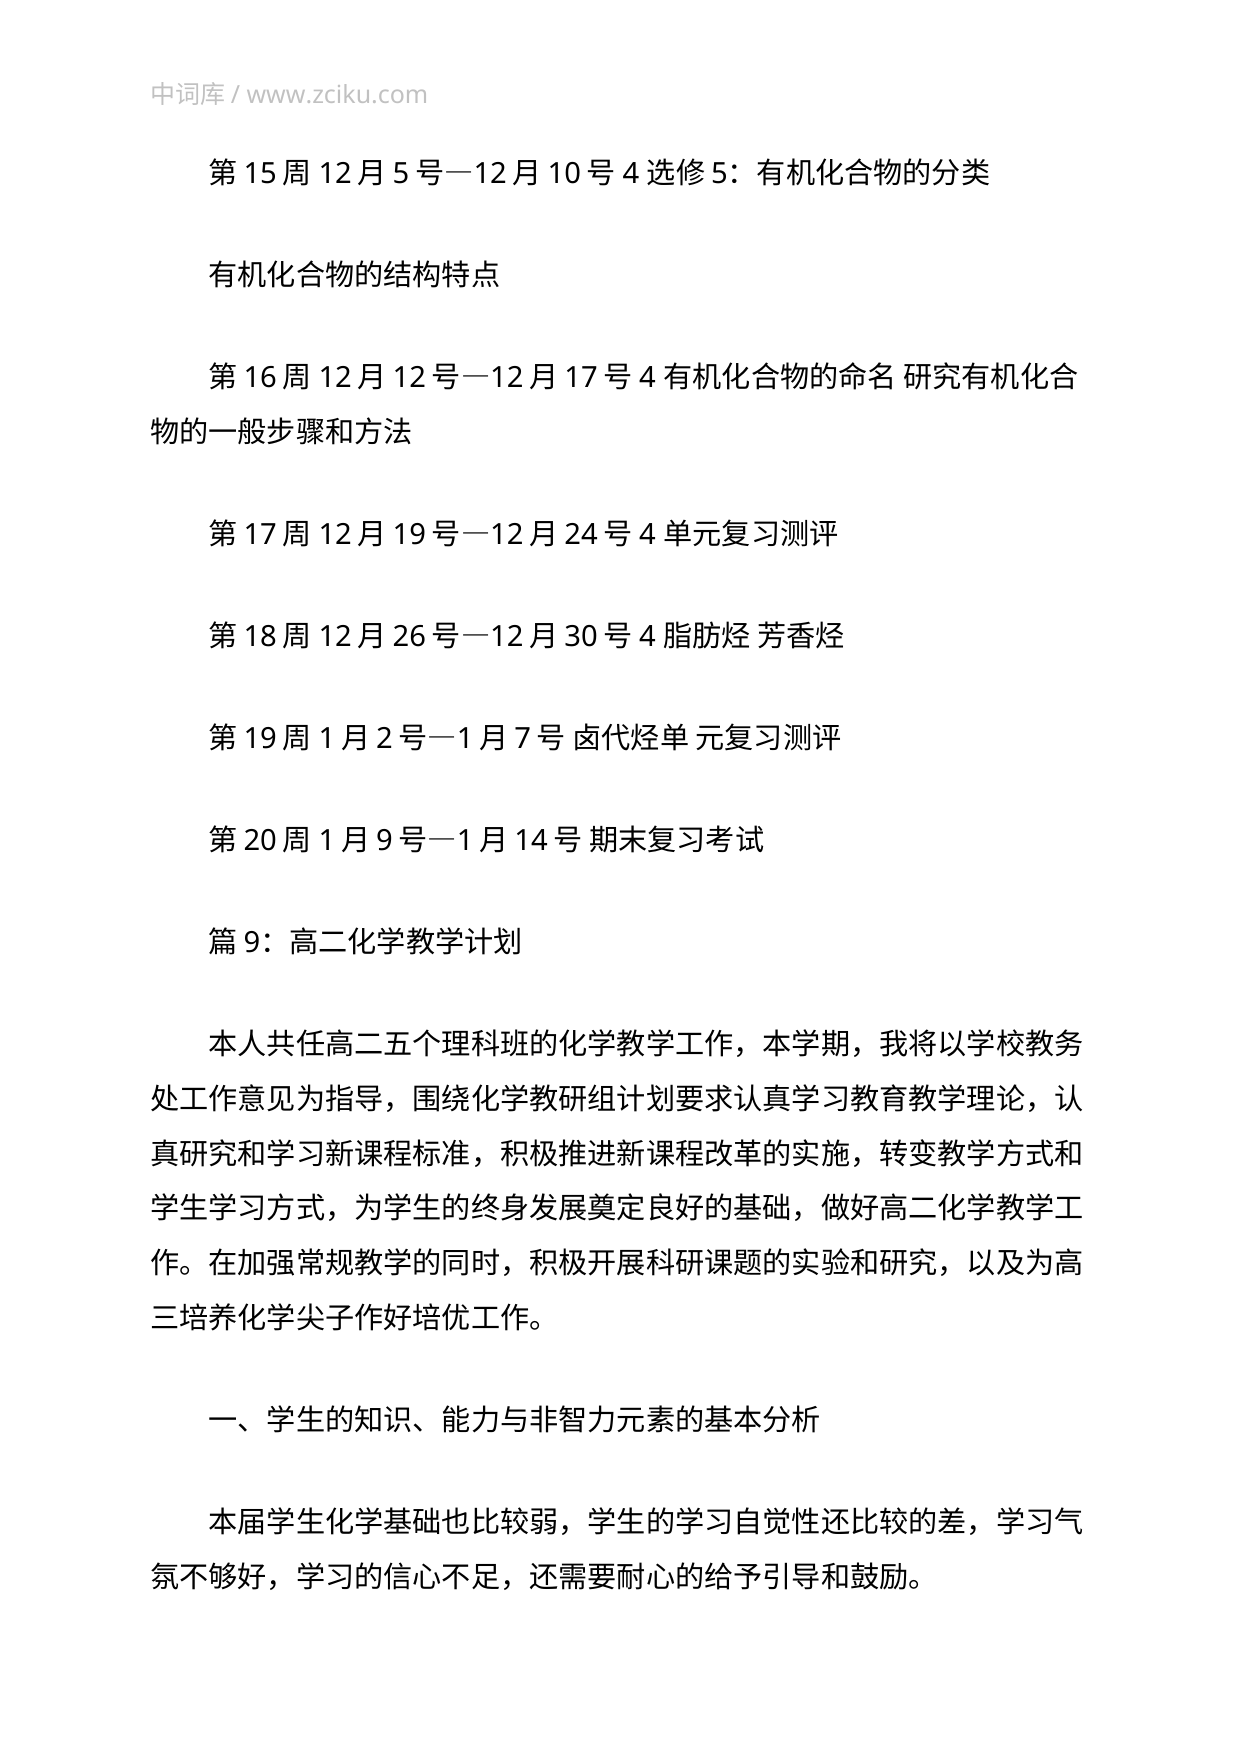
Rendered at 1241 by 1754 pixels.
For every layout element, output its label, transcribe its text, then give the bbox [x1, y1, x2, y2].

text 第18周 12月26号―12月30号 4 脂肪烃 芳香烃 [150, 612, 1090, 655]
text 本人共任高二五个理科班的化学教学工作，本学期，我将以学校教务处工作意见为指导，围绕化学教研组计划要求认真学习教育教学理论，认真研究和学习新课程标准，积极推进新课程改革的实施，转变教学方式和学生学习方式，为学生的终身发展奠定良好的基础，做好高二化学教学工作。在加强常规教学的同时，积极开展科研课题的实验和研究，以及为高三培养化学尖子作好培优工作。 [150, 1020, 1090, 1337]
text 第16周 12月12号―12月17号 4 有机化合物的命名 研究有机化合物的一般步骤和方法 [150, 354, 1090, 451]
text 第19周 1月2号―1月7号 卤代烃单 元复习测评 [150, 714, 1090, 757]
text 第20周 1月9号―1月14号 期末复习考试 [150, 816, 1090, 859]
text 一、学生的知识、能力与非智力元素的基本分析 [150, 1397, 1090, 1439]
text 篇9：高二化学教学计划 [150, 918, 1090, 961]
text 有机化合物的结构特点 [150, 252, 1090, 294]
text 第15周 12月5号―12月10号 4 选修5：有机化合物的分类 [150, 150, 1090, 192]
text 第17周 12月19号―12月24号 4 单元复习测评 [150, 511, 1090, 553]
text 本届学生化学基础也比较弱，学生的学习自觉性还比较的差，学习气氛不够好，学习的信心不足，还需要耐心的给予引导和鼓励。 [150, 1498, 1090, 1596]
